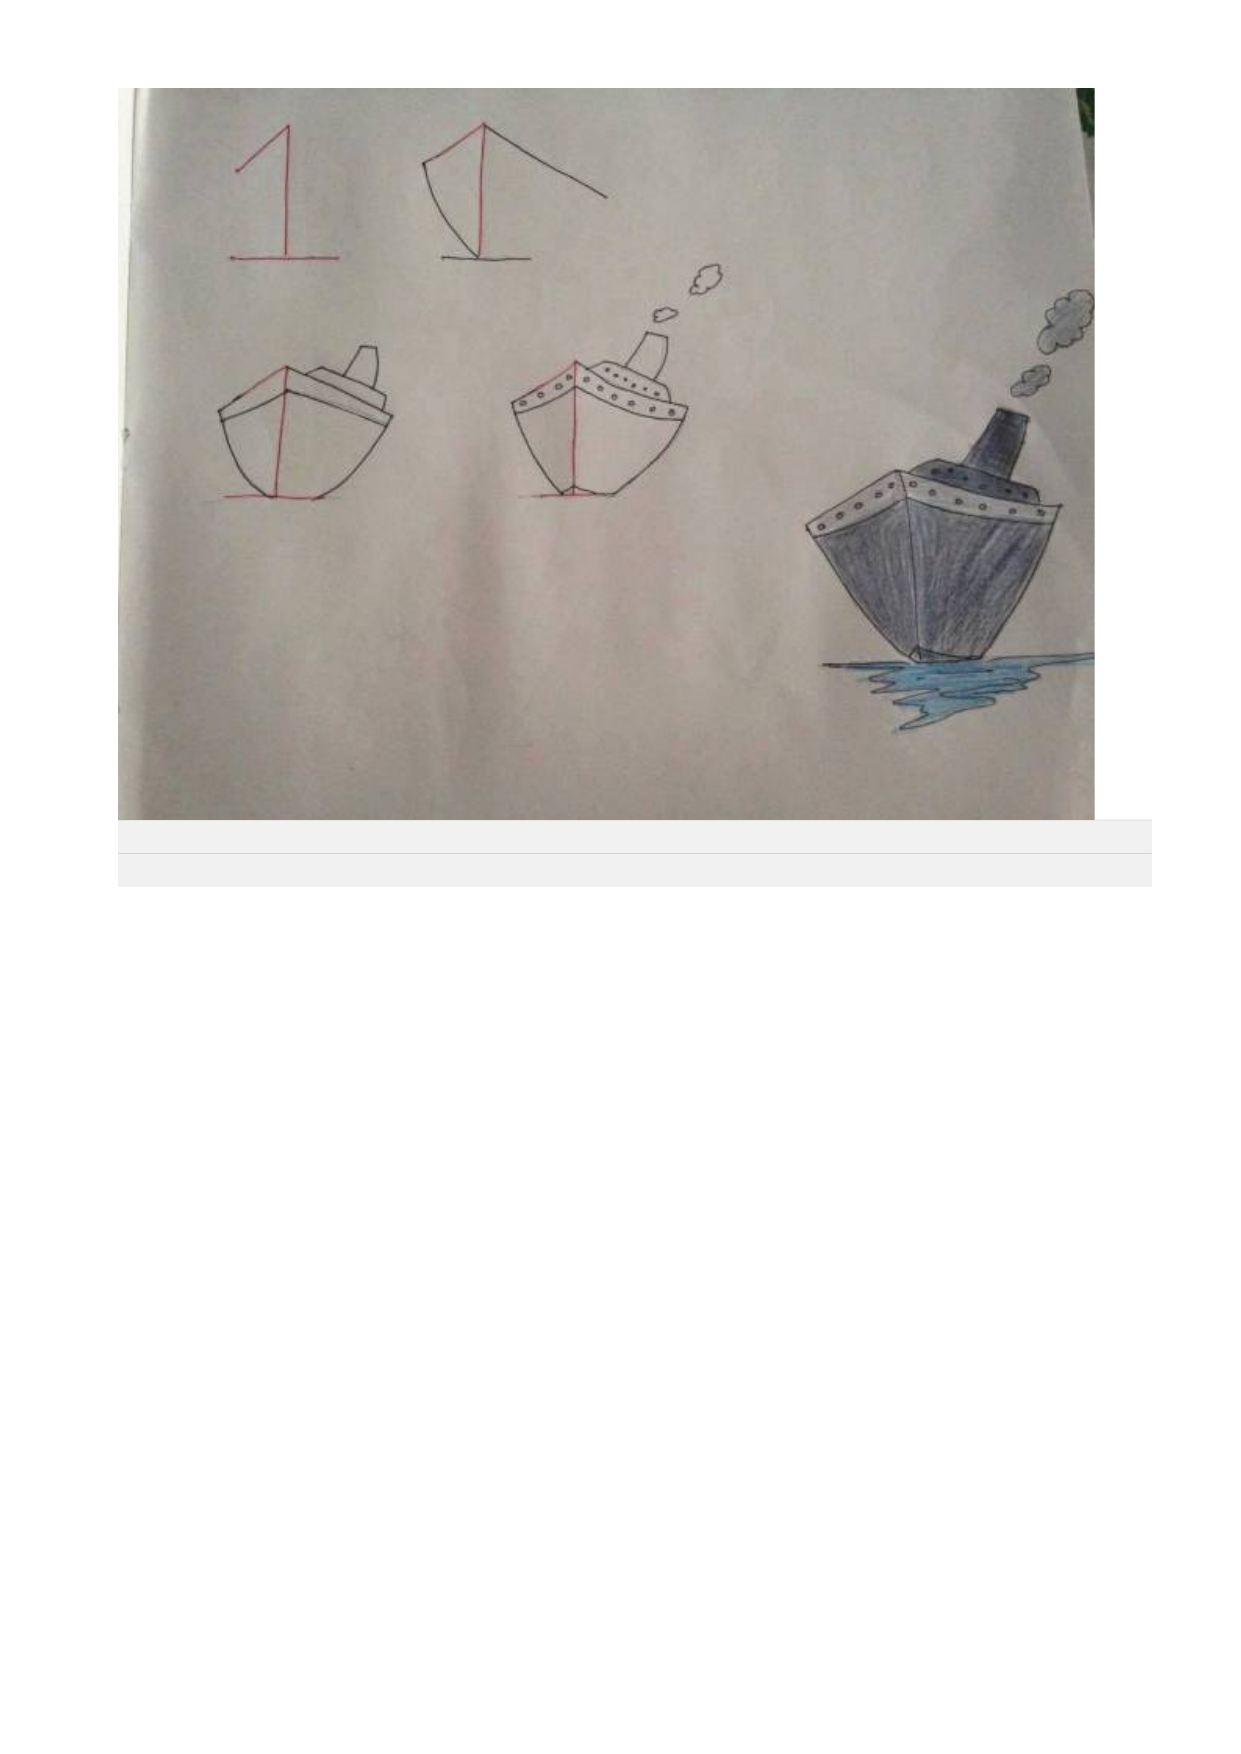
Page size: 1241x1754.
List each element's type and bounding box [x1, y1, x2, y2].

picture [118, 88, 1095, 819]
